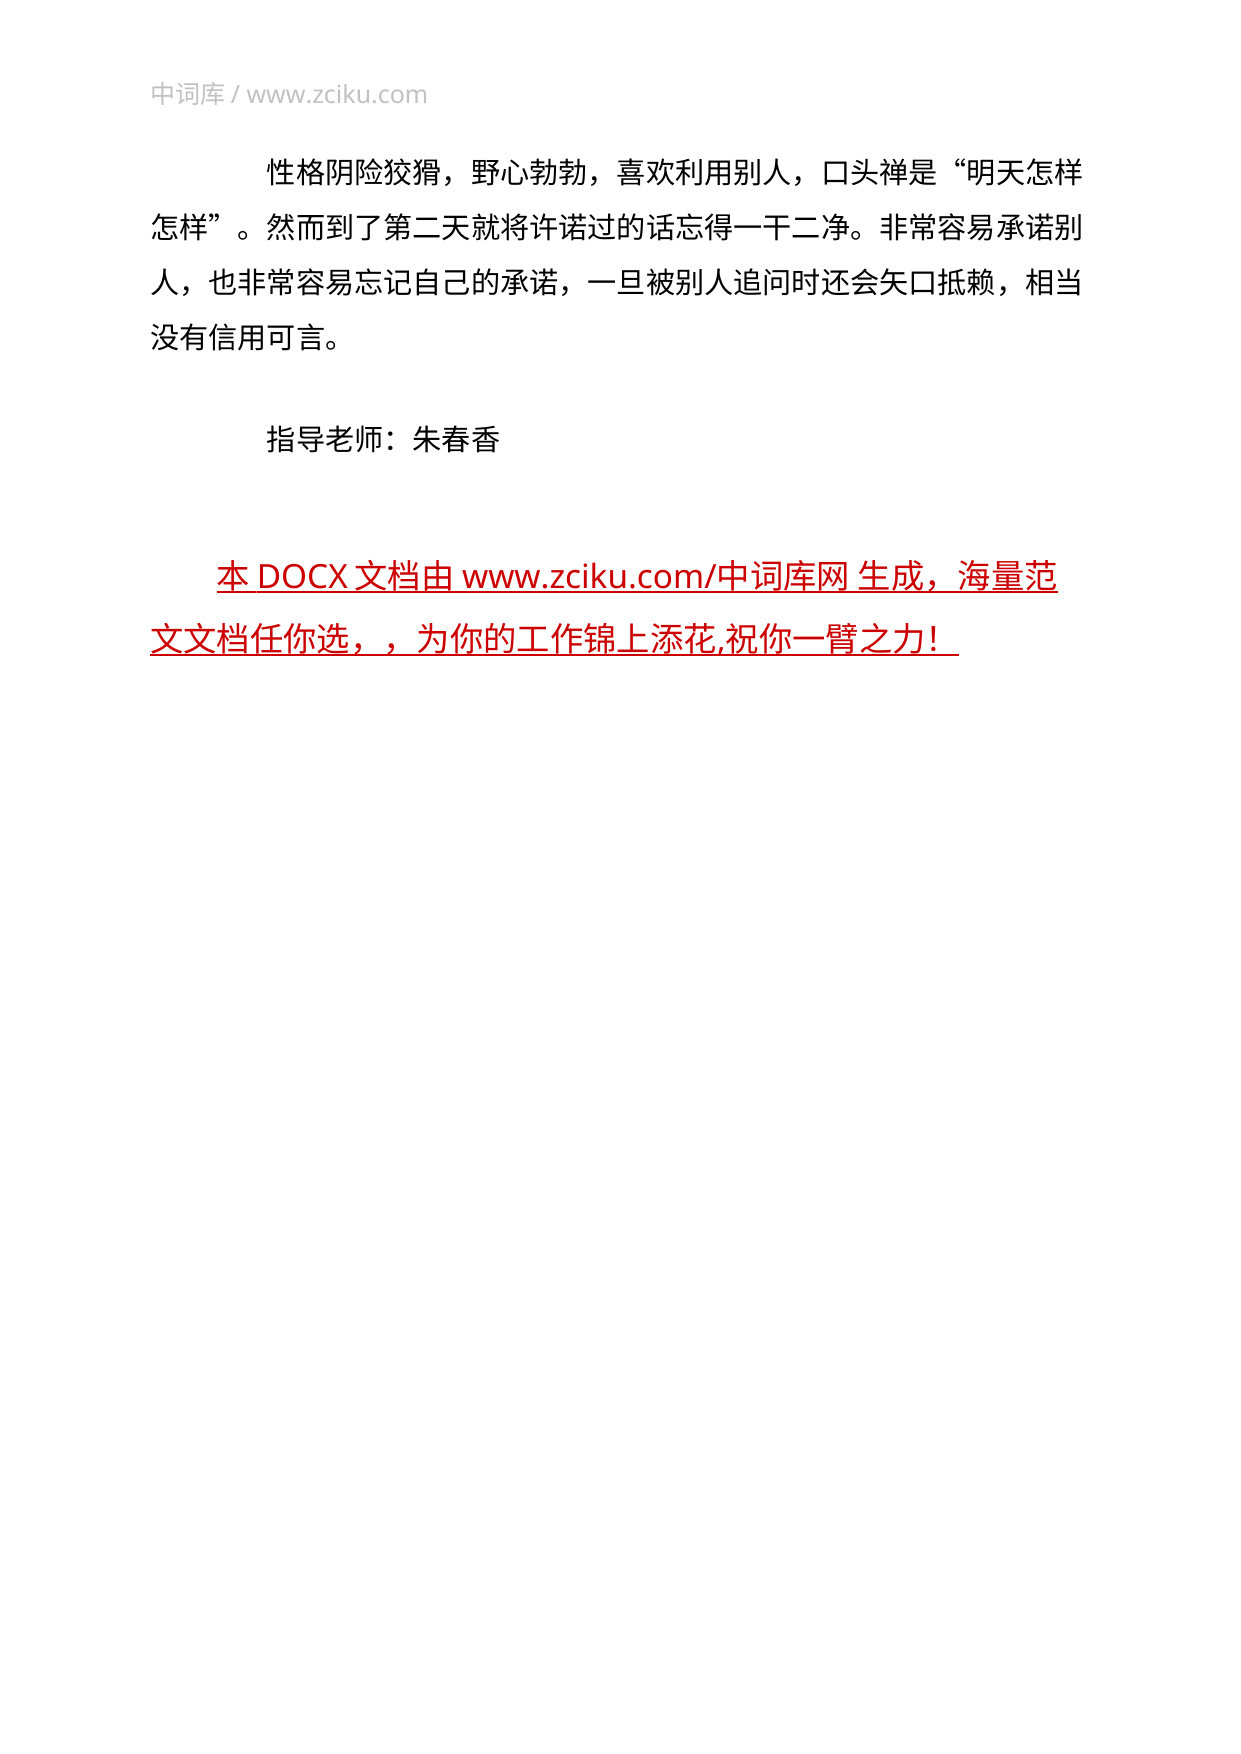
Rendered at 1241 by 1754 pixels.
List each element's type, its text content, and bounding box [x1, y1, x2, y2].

text 指导老师：朱春香 [150, 416, 1090, 459]
text 性格阴险狡猾，野心勃勃，喜欢利用别人，口头禅是“明天怎样怎样”。然而到了第二天就将许诺过的话忘得一干二净。非常容易承诺别人，也非常容易忘记自己的承诺，一旦被别人追问时还会矢口抵赖，相当没有信用可言。 [150, 150, 1090, 357]
text 本DOCX文档由 www.zciku.com/中词库网 生成，海量范文文档任你选，，为你的工作锦上添花,祝你一臂之力！ [150, 549, 1090, 661]
